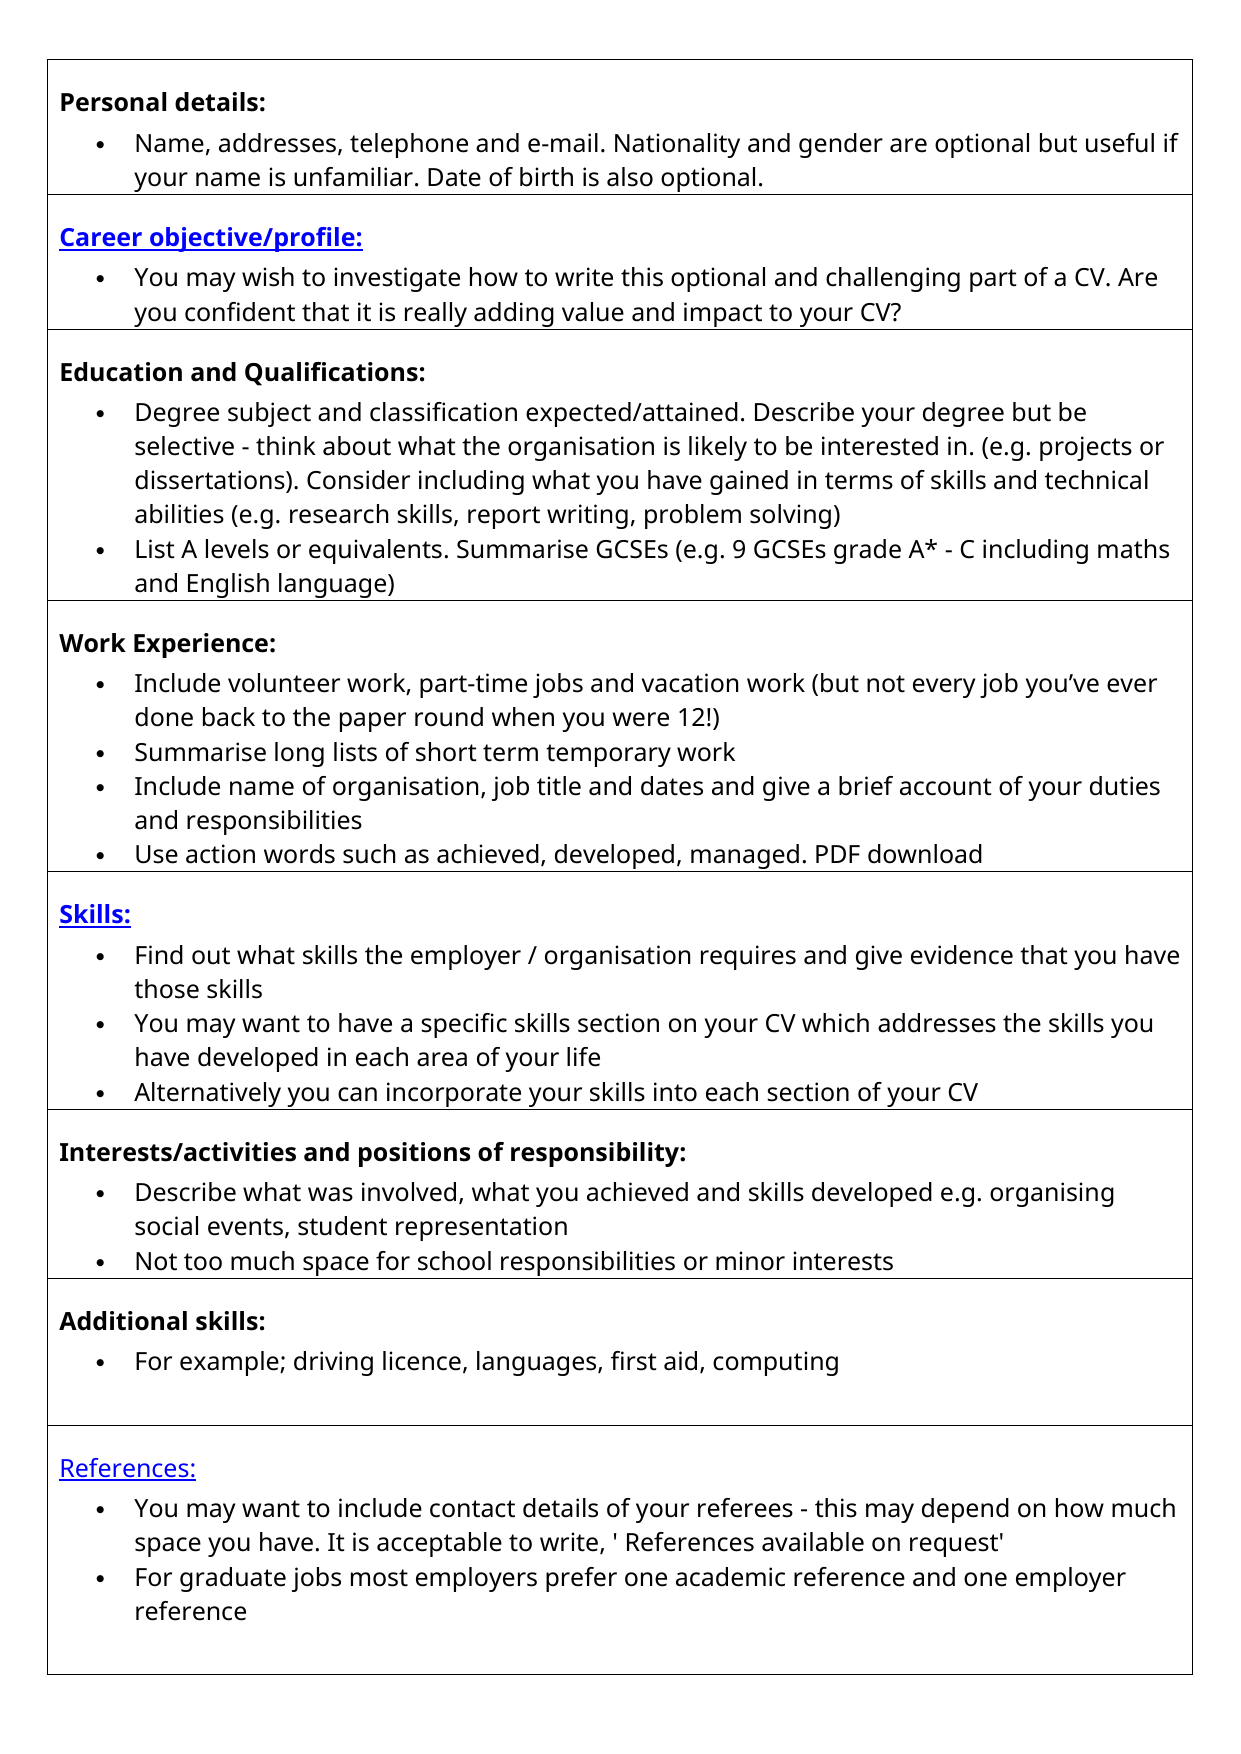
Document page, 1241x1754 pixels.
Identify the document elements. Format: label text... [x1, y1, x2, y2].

table_cell Interests/activities and positions of responsibility: Describe what was involved, what you achieved and skills developed e.g. organising social events, student representation Not too much space for school responsibilities or minor interests [48, 1110, 1192, 1277]
table_cell Education and Qualifications: Degree subject and classification expected/attained. Describe your degree but be selective - think about what the organisation is likely to be interested in. (e.g. projects or dissertations). Consider including what you have gained in terms of skills and technical abilities (e.g. research skills, report writing, problem solving) List A levels or equivalents. Summarise GCSEs (e.g. 9 GCSEs grade A* - C including maths and English language) [48, 330, 1192, 599]
table_cell Additional skills: For example; driving licence, languages, first aid, computing [48, 1279, 1192, 1424]
table_header Personal details: Name, addresses, telephone and e-mail. Nationality and gender are optional but useful if your name is unfamiliar. Date of birth is also optional. [48, 60, 1192, 194]
table_cell Skills: Find out what skills the employer / organisation requires and give evidence that you have those skills You may want to have a specific skills section on your CV which addresses the skills you have developed in each area of your life Alternatively you can incorporate your skills into each section of your CV [48, 872, 1192, 1108]
table_cell Work Experience: Include volunteer work, part-time jobs and vacation work (but not every job you’ve ever done back to the paper round when you were 12!) Summarise long lists of short term temporary work Include name of organisation, job title and dates and give a brief account of your duties and responsibilities Use action words such as achieved, developed, managed. PDF download [48, 601, 1192, 871]
table_cell Career objective/profile: You may wish to investigate how to write this optional and challenging part of a CV. Are you confident that it is really adding value and impact to your CV? [48, 195, 1192, 328]
table_cell References: You may want to include contact details of your referees - this may depend on how much space you have. It is acceptable to write, ' References available on request' For graduate jobs most employers prefer one academic reference and one employer reference [48, 1426, 1192, 1674]
